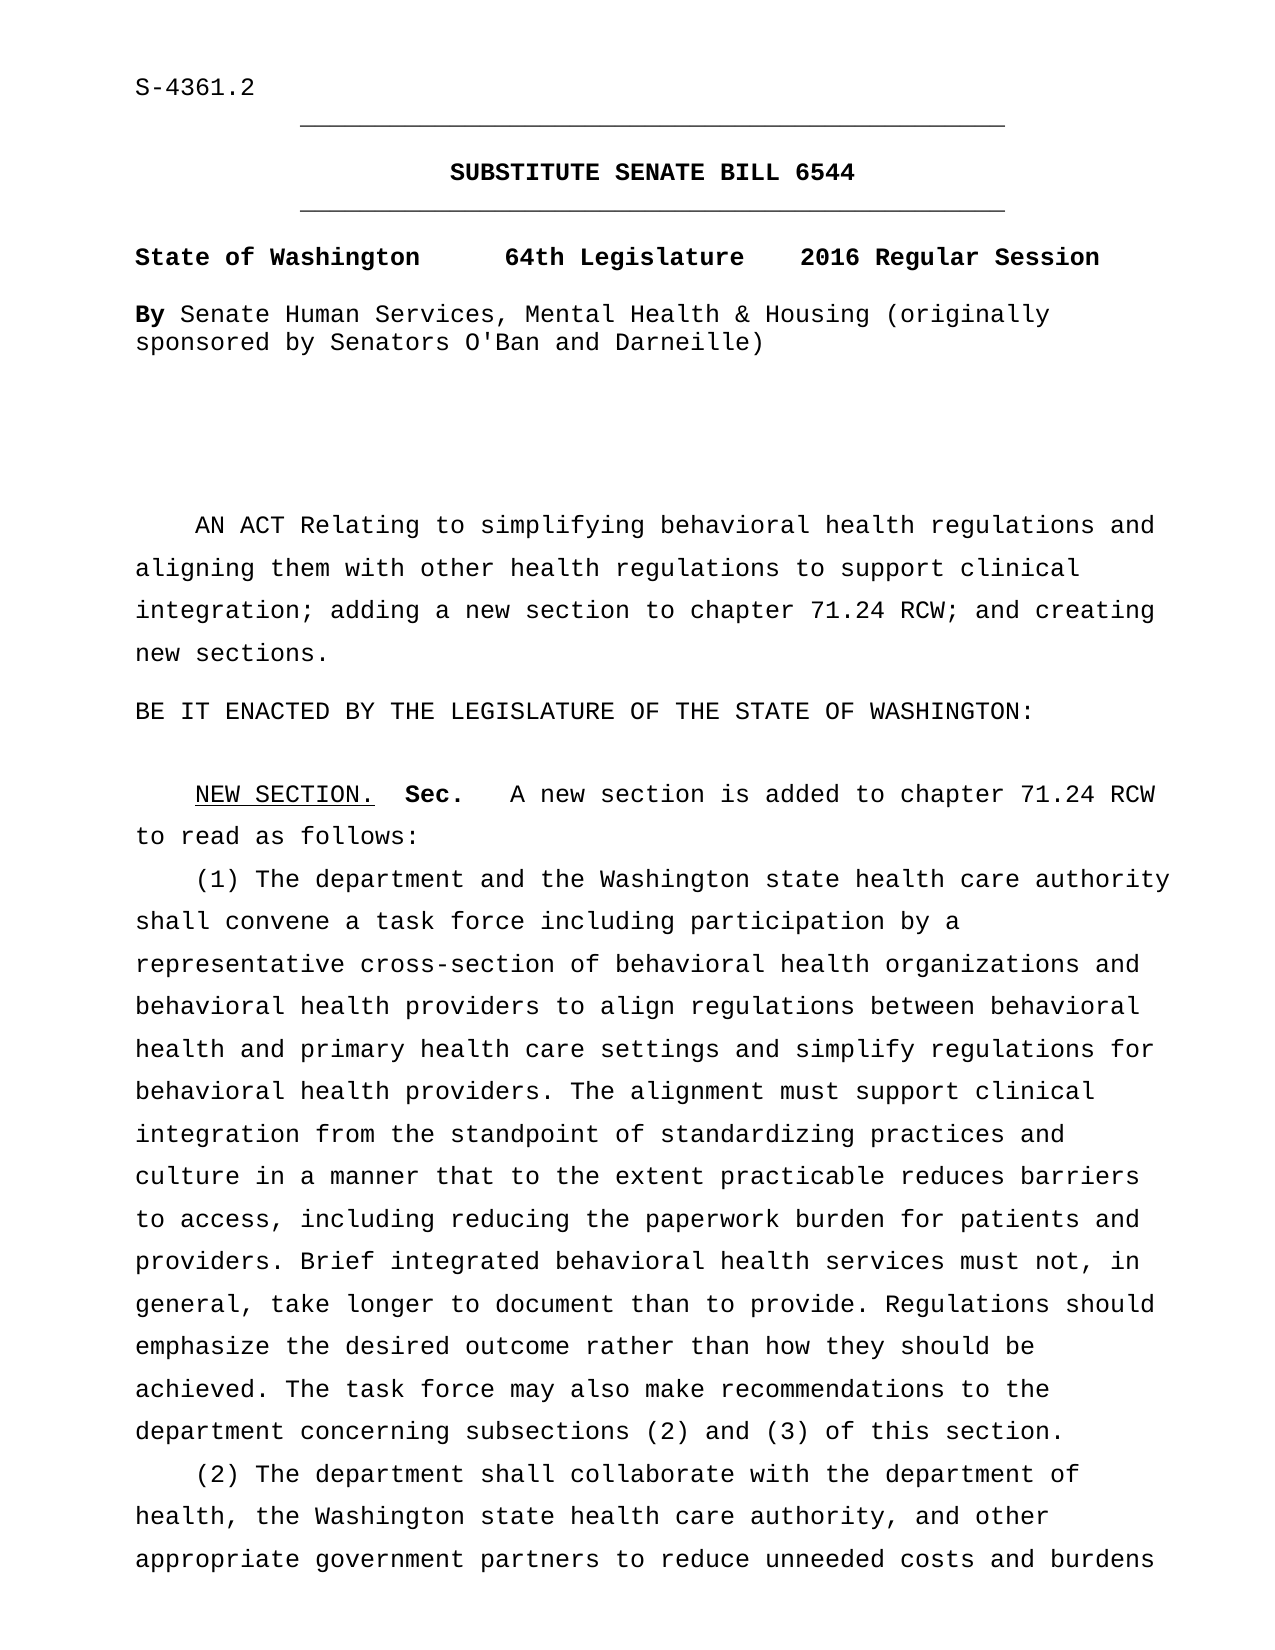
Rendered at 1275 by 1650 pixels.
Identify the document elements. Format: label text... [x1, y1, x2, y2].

text State of Washington 64th Legislature 2016 Regular Session [135, 245, 1170, 273]
text AN ACT Relating to simplifying behavioral health regulations and aligning them with other health regulations to support clinical integration; adding a new section to chapter 71.24 RCW; and creating new sections. [135, 500, 1170, 670]
text By Senate Human Services, Mental Health & Housing (originally sponsored by Senators O'Ban and Darneille) [135, 302, 1170, 358]
text (1) The department and the Washington state health care authority shall convene a task force including participation by a representative cross-section of behavioral health organizations and behavioral health providers to align regulations between behavioral health and primary health care settings and simplify regulations for behavioral health providers. The alignment must support clinical integration from the standpoint of standardizing practices and culture in a manner that to the extent practicable reduces barriers to access, including reducing the paperwork burden for patients and providers. Brief integrated behavioral health services must not, in general, take longer to document than to provide. Regulations should emphasize the desired outcome rather than how they should be achieved. The task force may also make recommendations to the department concerning subsections (2) and (3) of this section. [135, 853, 1170, 1448]
text _______________________________________________ [135, 188, 1170, 217]
text NEW SECTION. Sec. A new section is added to chapter 71.24 RCW to read as follows: [135, 768, 1170, 853]
text _______________________________________________ [135, 103, 1170, 132]
text SUBSTITUTE SENATE BILL 6544 [135, 160, 1170, 188]
text BE IT ENACTED BY THE LEGISLATURE OF THE STATE OF WASHINGTON: [135, 698, 1170, 727]
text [135, 1448, 1170, 1576]
text S-4361.2 [135, 75, 1170, 103]
